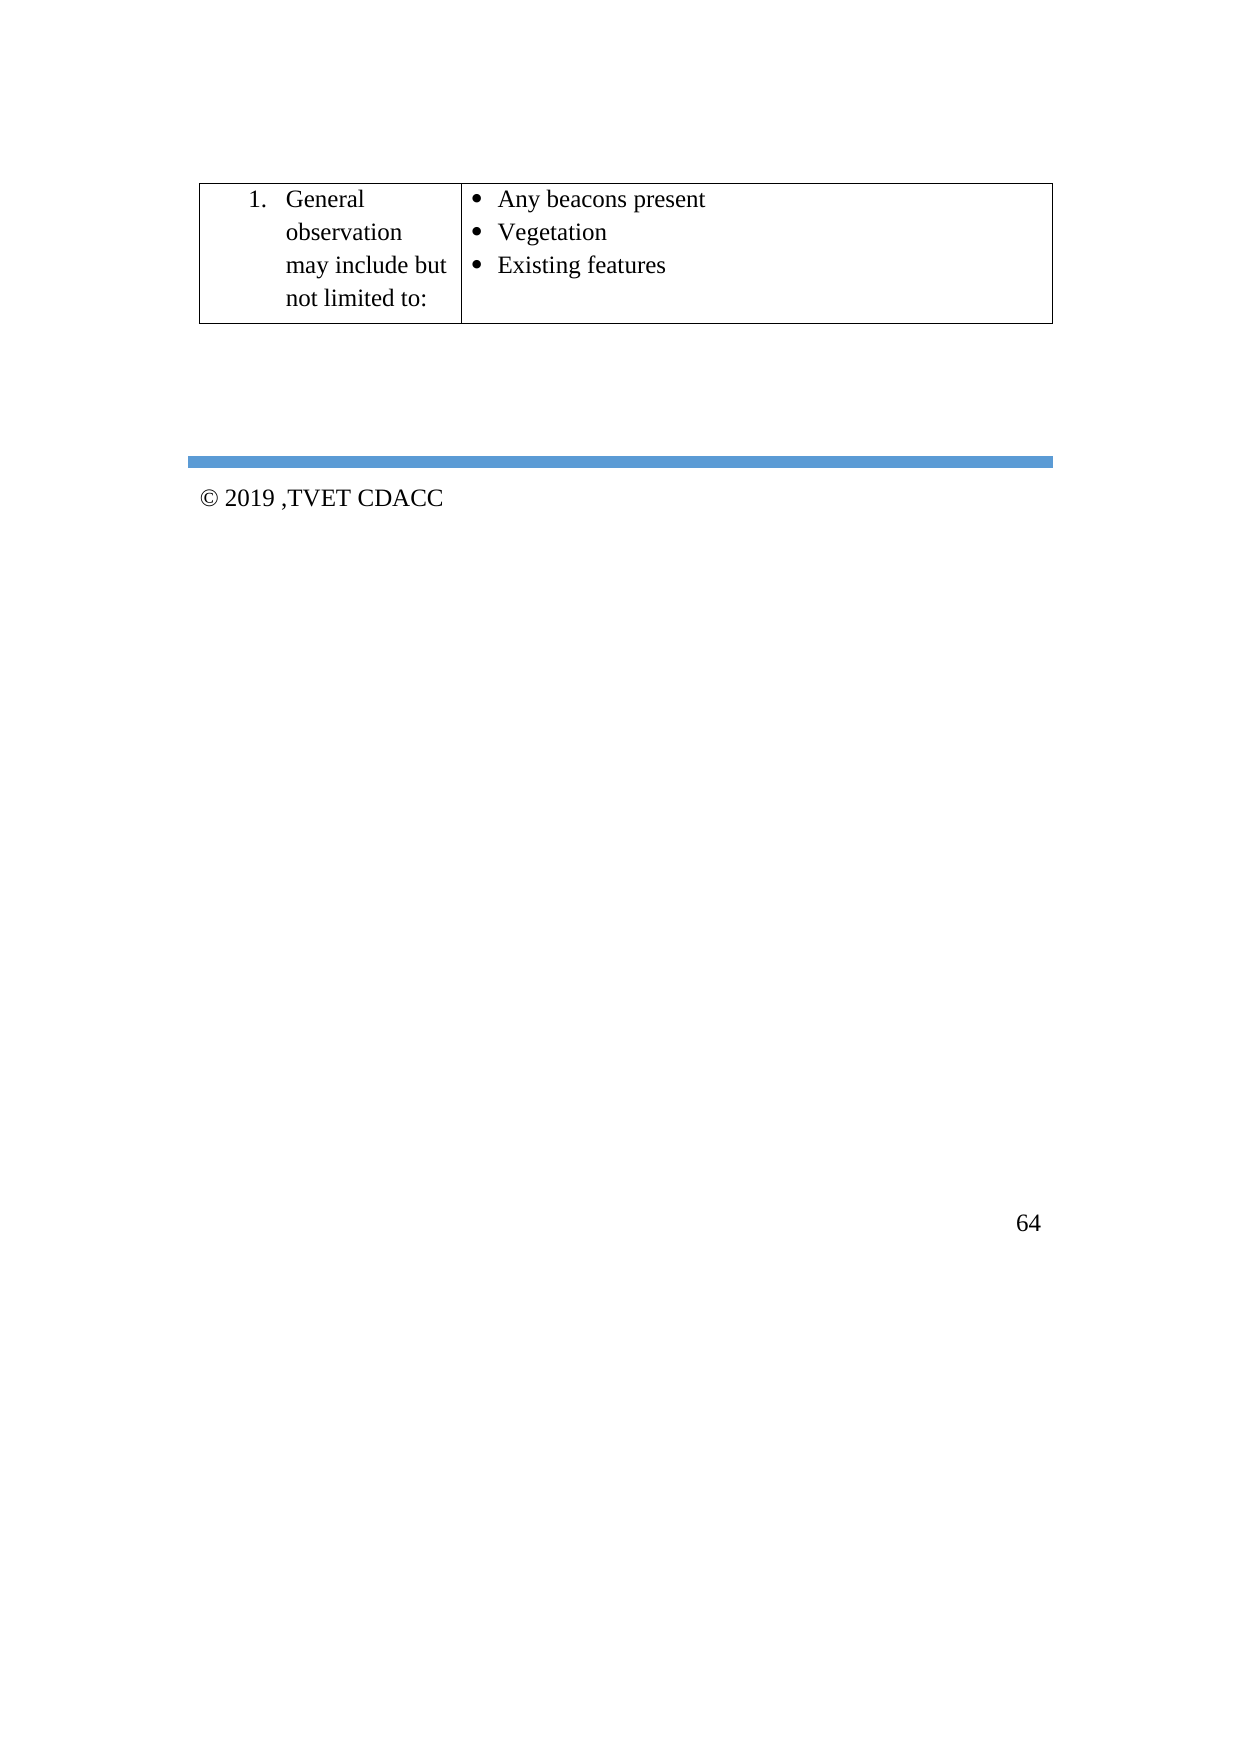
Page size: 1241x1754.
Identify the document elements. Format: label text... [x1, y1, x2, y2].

table_header Any beacons present Vegetation Existing features [462, 184, 1052, 323]
table_header General observation may include but not limited to: [200, 184, 461, 323]
